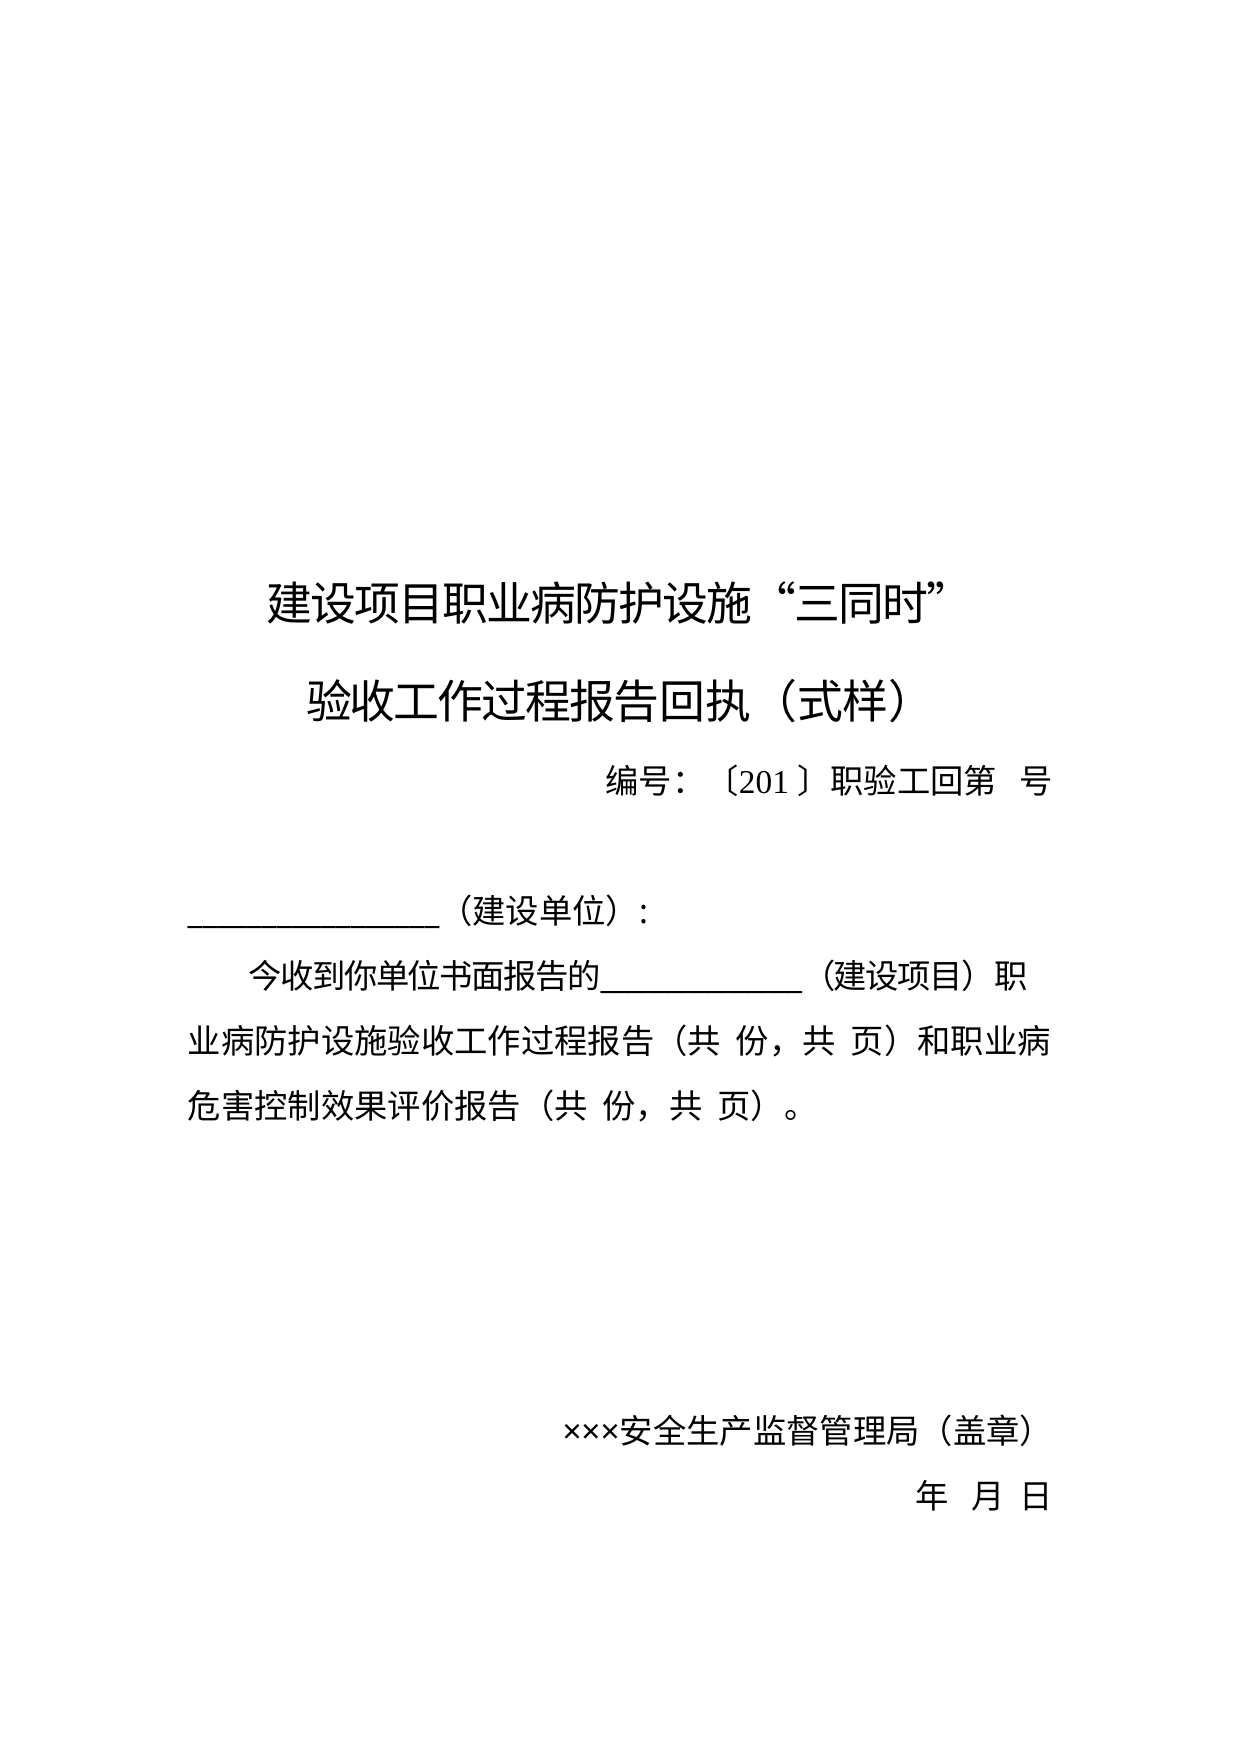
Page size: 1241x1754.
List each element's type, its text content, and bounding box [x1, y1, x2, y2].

text ×××安全生产监督管理局（盖章） [187, 1397, 1053, 1462]
text 建设项目职业病防护设施“三同时” [187, 552, 1053, 649]
text _________________（建设单位）: [187, 877, 1053, 942]
text 验收工作过程报告回执（式样） [187, 649, 1053, 747]
text 今收到你单位书面报告的_______________（建设项目）职业病防护设施验收工作过程报告（共 份，共 页）和职业病危害控制效果评价报告（共 份，共 页）。 [187, 942, 1053, 1137]
text 编号：〔201 〕职验工回第 号 [187, 747, 1053, 812]
text 年 月 日 [187, 1462, 1053, 1527]
